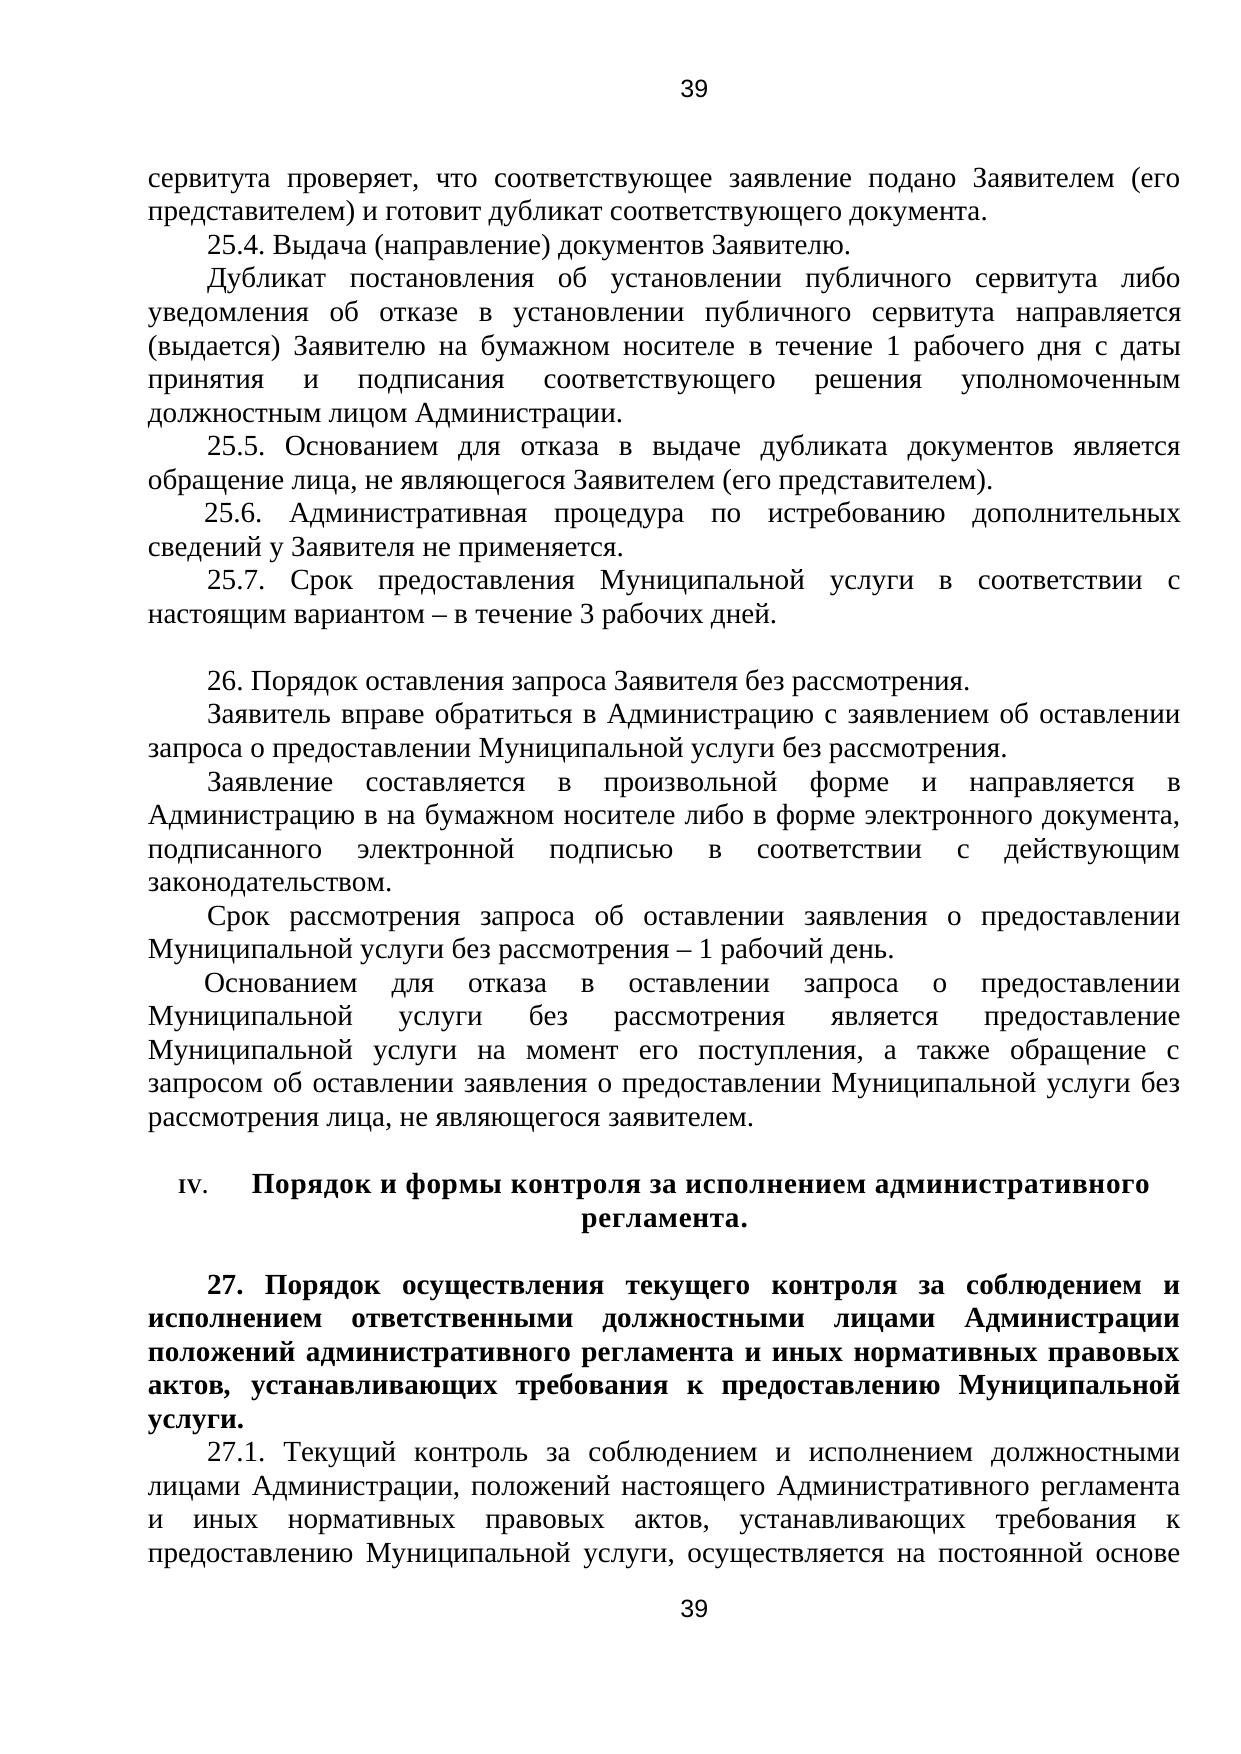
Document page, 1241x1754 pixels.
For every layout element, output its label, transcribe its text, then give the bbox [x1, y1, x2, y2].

text 25.6. Административная процедура по истребованию дополнительных сведений у Заявителя не применяется. [148, 495, 1181, 562]
text 27. Порядок осуществления текущего контроля за соблюдением и исполнением ответственными должностными лицами Администрации положений административного регламента и иных нормативных правовых актов, устанавливающих требования к предоставлению Муниципальной услуги. [148, 1267, 1181, 1434]
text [148, 1434, 1181, 1569]
text Дубликат постановления об установлении публичного сервитута либо уведомления об отказе в установлении публичного сервитута направляется (выдается) Заявителю на бумажном носителе в течение 1 рабочего дня с даты принятия и подписания соответствующего решения уполномоченным должностным лицом Администрации. [148, 261, 1181, 428]
text Заявление составляется в произвольной форме и направляется в Администрацию в на бумажном носителе либо в форме электронного документа, подписанного электронной подписью в соответствии с действующим законодательством. [148, 764, 1181, 898]
text 25.5. Основанием для отказа в выдаче дубликата документов является обращение лица, не являющегося Заявителем (его представителем). [148, 428, 1181, 495]
text Срок рассмотрения запроса об оставлении заявления о предоставлении Муниципальной услуги без рассмотрения – 1 рабочий день. [148, 898, 1181, 965]
text Основанием для отказа в оставлении запроса о предоставлении Муниципальной услуги без рассмотрения является предоставление Муниципальной услуги на момент его поступления, а также обращение с запросом об оставлении заявления о предоставлении Муниципальной услуги без рассмотрения лица, не являющегося заявителем. [148, 965, 1181, 1133]
text 25.4. Выдача (направление) документов Заявителю. [148, 227, 1181, 261]
text Заявитель вправе обратиться в Администрацию с заявлением об оставлении запроса о предоставлении Муниципальной услуги без рассмотрения. [148, 697, 1181, 764]
text 25.7. Срок предоставления Муниципальной услуги в соответствии с настоящим вариантом – в течение 3 рабочих дней. [148, 562, 1181, 629]
text 26. Порядок оставления запроса Заявителя без рассмотрения. [148, 663, 1181, 697]
list Порядок и формы контроля за исполнением административного регламента. [148, 1166, 1181, 1233]
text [148, 160, 1181, 227]
